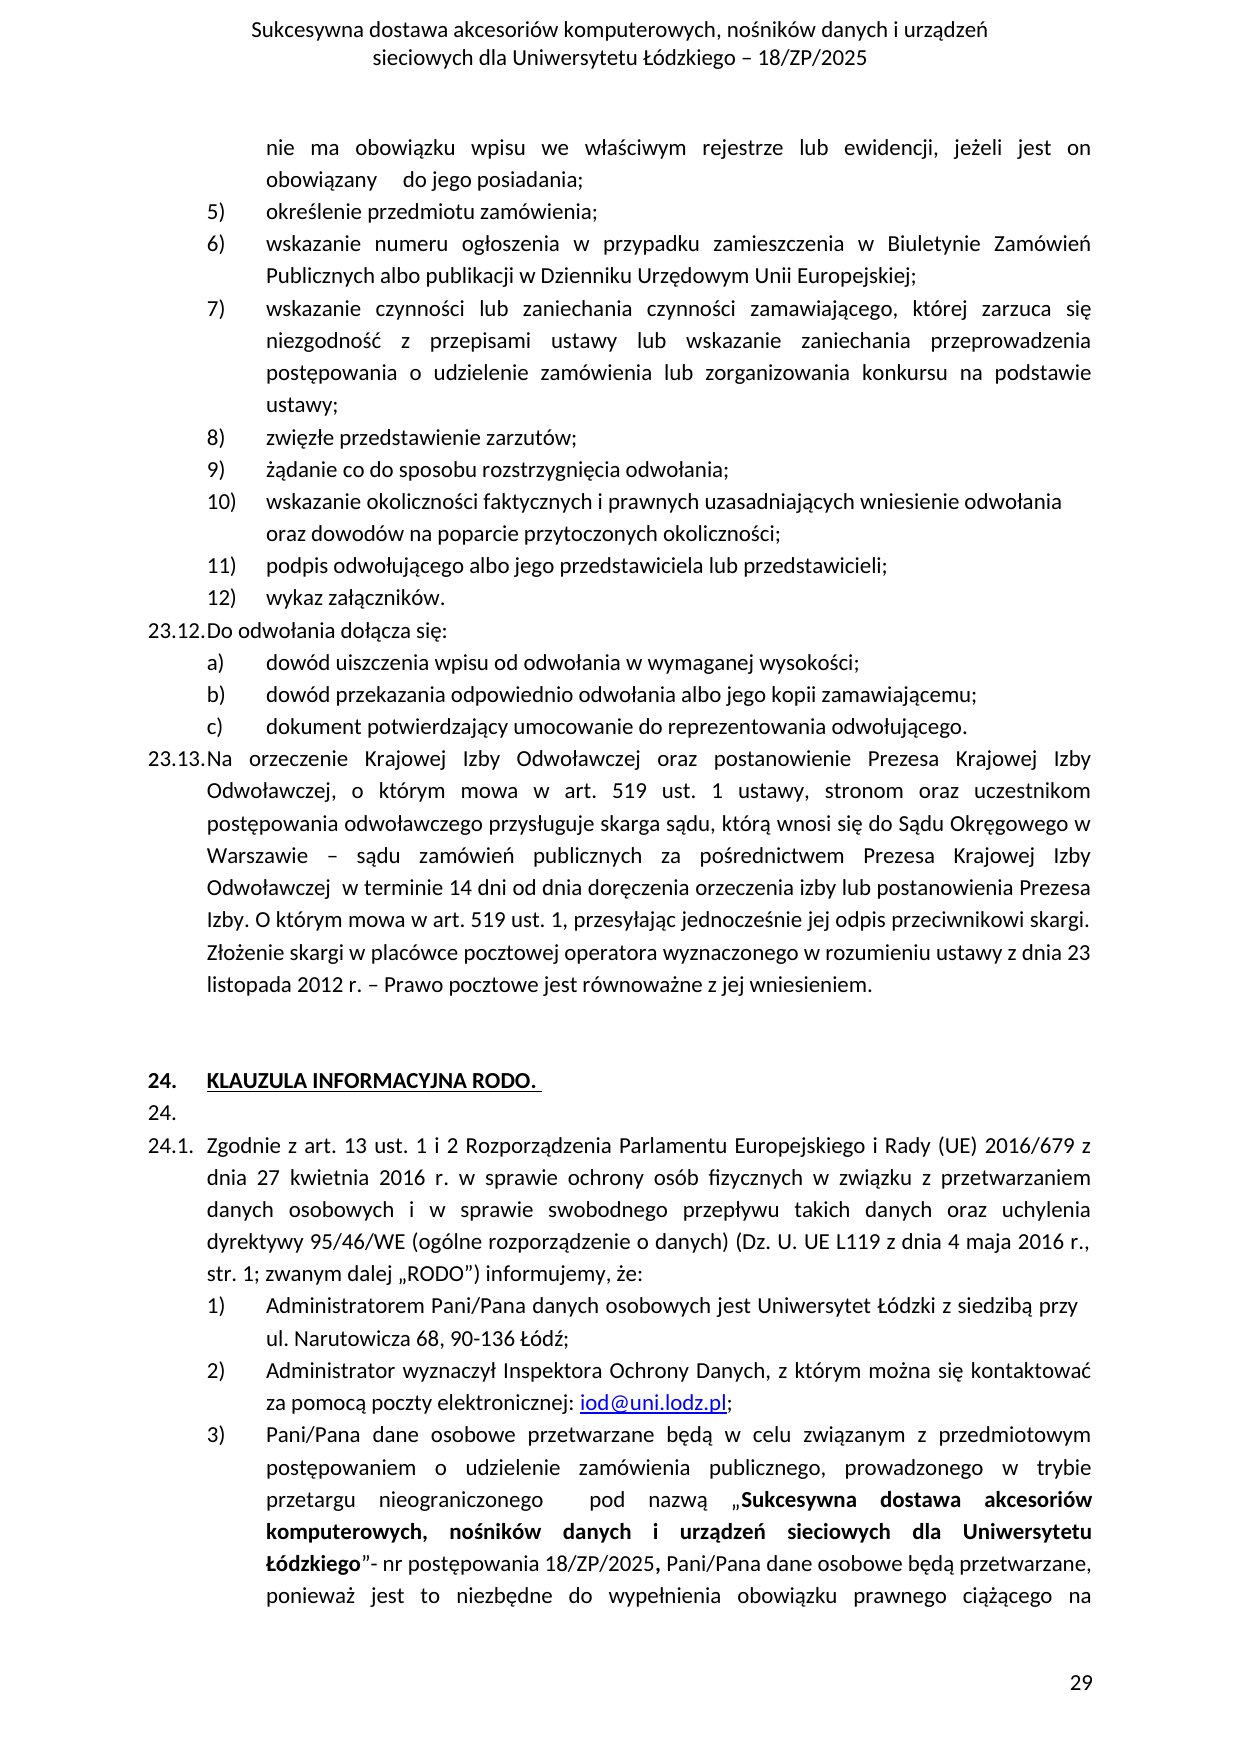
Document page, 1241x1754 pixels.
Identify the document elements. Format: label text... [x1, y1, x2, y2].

text a) dowód uiszczenia wpisu od odwołania w wymaganej wysokości; [207, 648, 1093, 676]
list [207, 1420, 1093, 1609]
list KLAUZULA INFORMACYJNA RODO. [148, 1066, 1093, 1094]
text 8) zwięzłe przedstawienie zarzutów; [207, 423, 1093, 451]
list Do odwołania dołącza się: [148, 616, 1093, 644]
text b) dowód przekazania odpowiednio odwołania albo jego kopii zamawiającemu; [207, 680, 1093, 708]
list Na orzeczenie Krajowej Izby Odwoławczej oraz postanowienie Prezesa Krajowej Izby Odwoławczej, o którym mowa w art. 519 ust. 1 ustawy, stronom oraz uczestnikom postępowania odwoławczego przysługuje skarga sądu, którą wnosi się do Sądu Okręgowego w Warszawie – sądu zamówień publicznych za pośrednictwem Prezesa Krajowej Izby Odwoławczej w terminie 14 dni od dnia doręczenia orzeczenia izby lub postanowienia Prezesa Izby. O którym mowa w art. 519 ust. 1, przesyłając jednocześnie jej odpis przeciwnikowi skargi. Złożenie skargi w placówce pocztowej operatora wyznaczonego w rozumieniu ustawy z dnia 23 listopada 2012 r. – Prawo pocztowe jest równoważne z jej wniesieniem. [148, 744, 1093, 998]
list Administrator wyznaczył Inspektora Ochrony Danych, z którym można się kontaktować za pomocą poczty elektronicznej: iod@uni.lodz.pl; [207, 1356, 1093, 1416]
text 11) podpis odwołującego albo jego przedstawiciela lub przedstawicieli; [207, 551, 1093, 579]
text 6) wskazanie numeru ogłoszenia w przypadku zamieszczenia w Biuletynie Zamówień Publicznych albo publikacji w Dzienniku Urzędowym Unii Europejskiej; [207, 229, 1093, 290]
text c) dokument potwierdzający umocowanie do reprezentowania odwołującego. [207, 712, 1093, 740]
list Administratorem Pani/Pana danych osobowych jest Uniwersytet Łódzki z siedzibą przy ul. Narutowicza 68, 90-136 Łódź; [207, 1292, 1093, 1352]
text 10) wskazanie okoliczności faktycznych i prawnych uzasadniających wniesienie odwołania [207, 487, 1093, 515]
text 5) określenie przedmiotu zamówienia; [207, 197, 1093, 225]
text nie ma obowiązku wpisu we właściwym rejestrze lub ewidencji, jeżeli jest on obowiązany do jego posiadania; [207, 133, 1093, 193]
text 9) żądanie co do sposobu rozstrzygnięcia odwołania; [207, 455, 1093, 483]
text oraz dowodów na poparcie przytoczonych okoliczności; [207, 519, 1093, 547]
text 7) wskazanie czynności lub zaniechania czynności zamawiającego, której zarzuca się niezgodność z przepisami ustawy lub wskazanie zaniechania przeprowadzenia postępowania o udzielenie zamówienia lub zorganizowania konkursu na podstawie ustawy; [207, 294, 1093, 418]
list Zgodnie z art. 13 ust. 1 i 2 Rozporządzenia Parlamentu Europejskiego i Rady (UE) 2016/679 z dnia 27 kwietnia 2016 r. w sprawie ochrony osób fizycznych w związku z przetwarzaniem danych osobowych i w sprawie swobodnego przepływu takich danych oraz uchylenia dyrektywy 95/46/WE (ogólne rozporządzenie o danych) (Dz. U. UE L119 z dnia 4 maja 2016 r., str. 1; zwanym dalej „RODO”) informujemy, że: [148, 1131, 1093, 1287]
text 12) wykaz załączników. [207, 583, 1093, 612]
